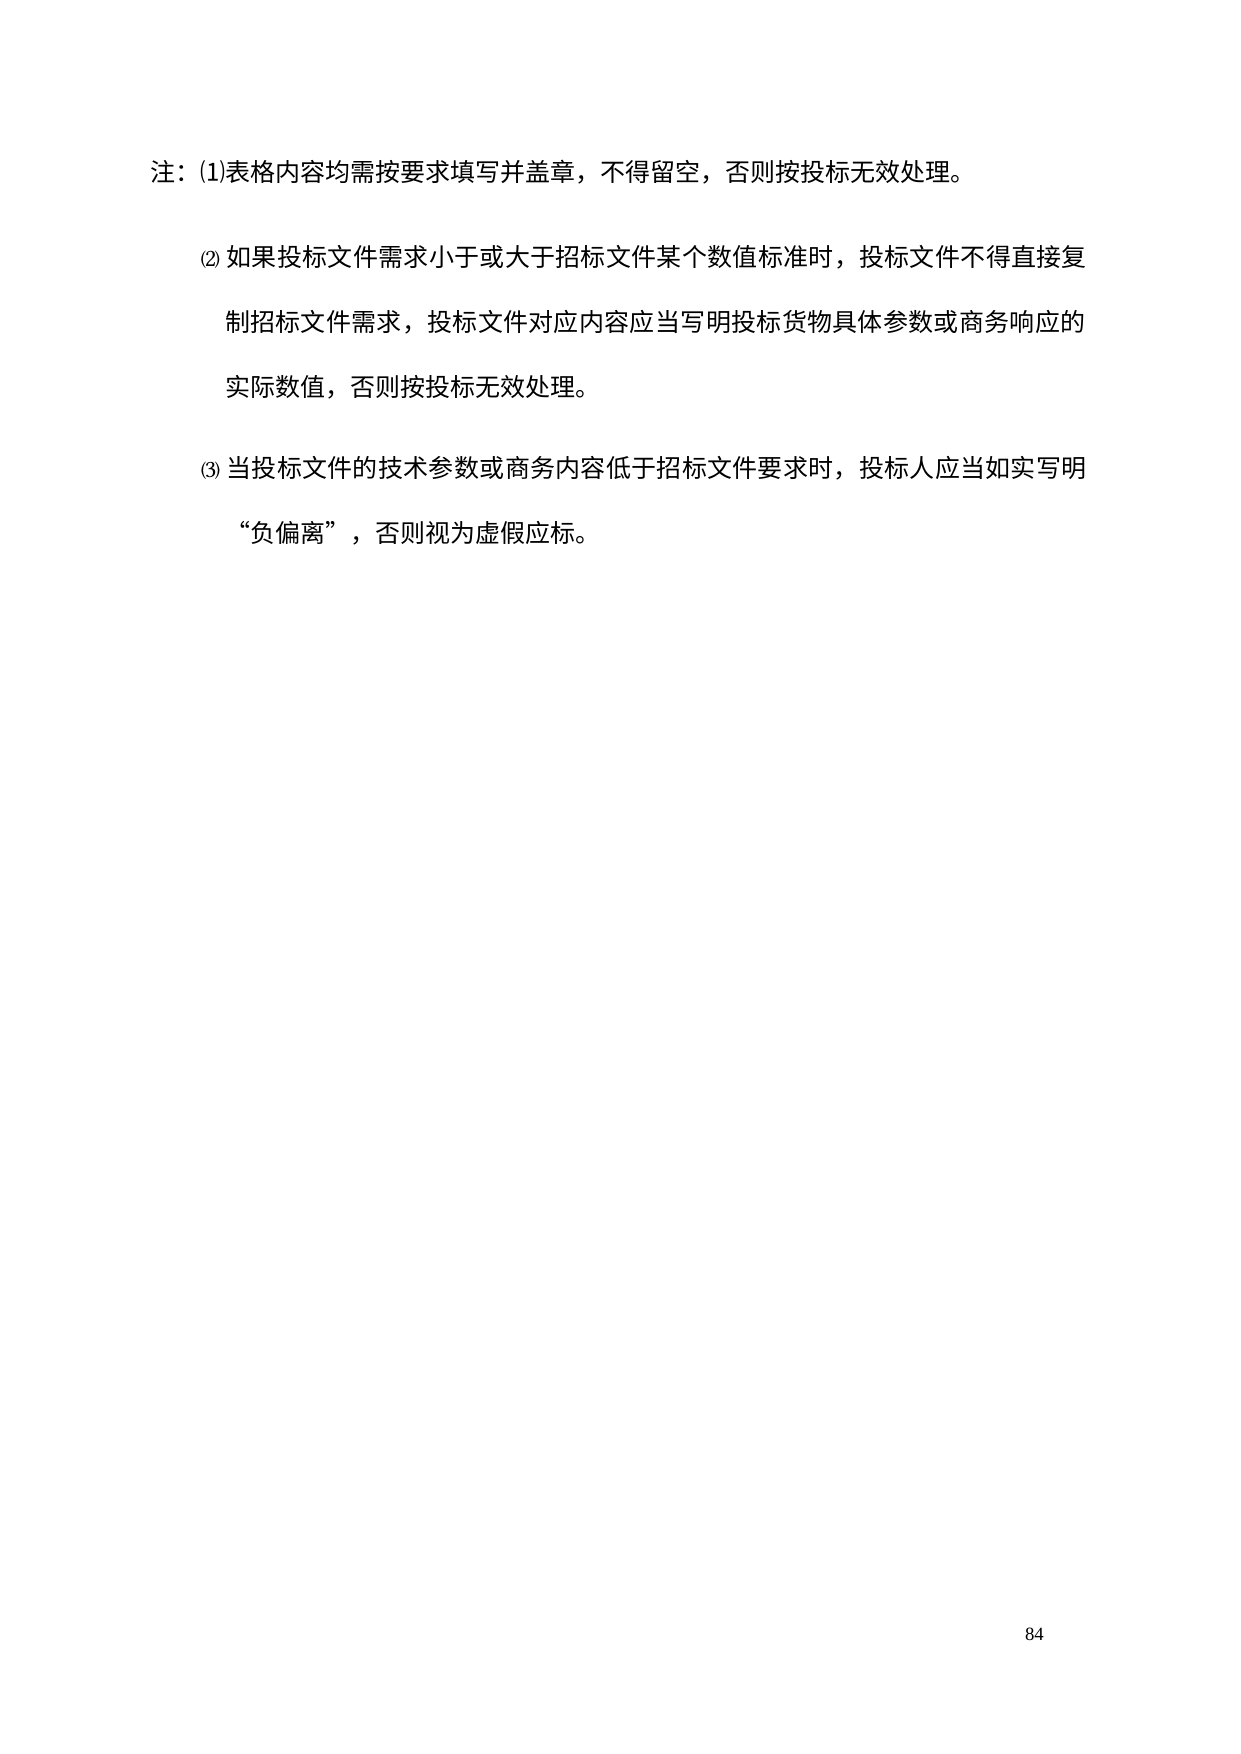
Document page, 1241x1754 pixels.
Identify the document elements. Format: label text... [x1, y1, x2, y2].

text 注：⑴表格内容均需按要求填写并盖章，不得留空，否则按投标无效处理。 [150, 138, 1087, 203]
text ⑶当投标文件的技术参数或商务内容低于招标文件要求时，投标人应当如实写明“负偏离”，否则视为虚假应标。 [200, 434, 1087, 564]
text ⑵如果投标文件需求小于或大于招标文件某个数值标准时，投标文件不得直接复制招标文件需求，投标文件对应内容应当写明投标货物具体参数或商务响应的实际数值，否则按投标无效处理。 [200, 223, 1087, 418]
